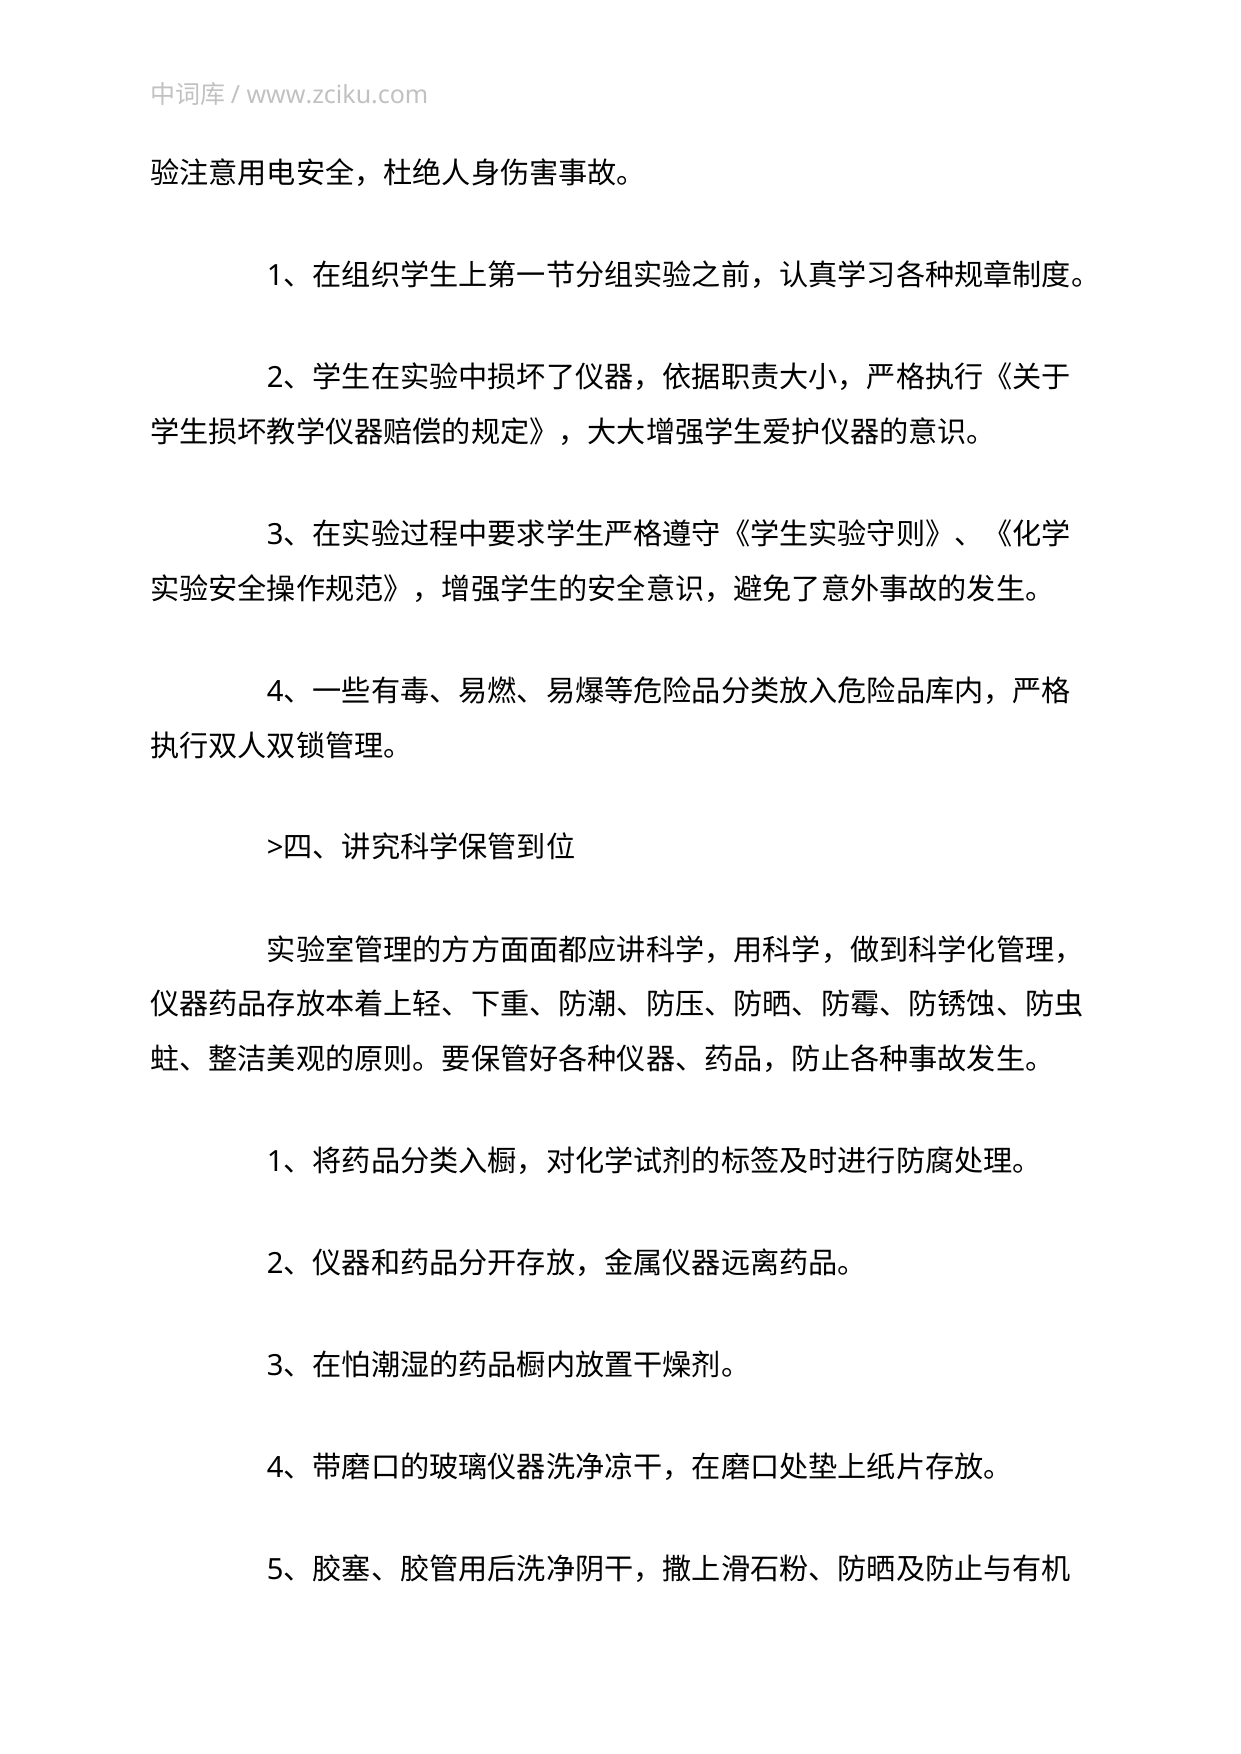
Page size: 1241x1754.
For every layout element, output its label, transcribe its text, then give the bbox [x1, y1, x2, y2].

text 实验室管理的方方面面都应讲科学，用科学，做到科学化管理，仪器药品存放本着上轻、下重、防潮、防压、防晒、防霉、防锈蚀、防虫蛀、整洁美观的原则。要保管好各种仪器、药品，防止各种事故发生。 [150, 926, 1090, 1078]
text 1、将药品分类入橱，对化学试剂的标签及时进行防腐处理。 [150, 1138, 1090, 1180]
text 2、仪器和药品分开存放，金属仪器远离药品。 [150, 1239, 1090, 1282]
text 4、带磨口的玻璃仪器洗净凉干，在磨口处垫上纸片存放。 [150, 1443, 1090, 1486]
text 4、一些有毒、易燃、易爆等危险品分类放入危险品库内，严格执行双人双锁管理。 [150, 667, 1090, 764]
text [150, 150, 1090, 192]
text 3、在实验过程中要求学生严格遵守《学生实验守则》、《化学实验安全操作规范》，增强学生的安全意识，避免了意外事故的发生。 [150, 511, 1090, 608]
text 2、学生在实验中损坏了仪器，依据职责大小，严格执行《关于学生损坏教学仪器赔偿的规定》，大大增强学生爱护仪器的意识。 [150, 354, 1090, 451]
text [150, 1546, 1090, 1588]
text >四、讲究科学保管到位 [150, 824, 1090, 866]
text 1、在组织学生上第一节分组实验之前，认真学习各种规章制度。 [150, 252, 1090, 294]
text 3、在怕潮湿的药品橱内放置干燥剂。 [150, 1342, 1090, 1384]
